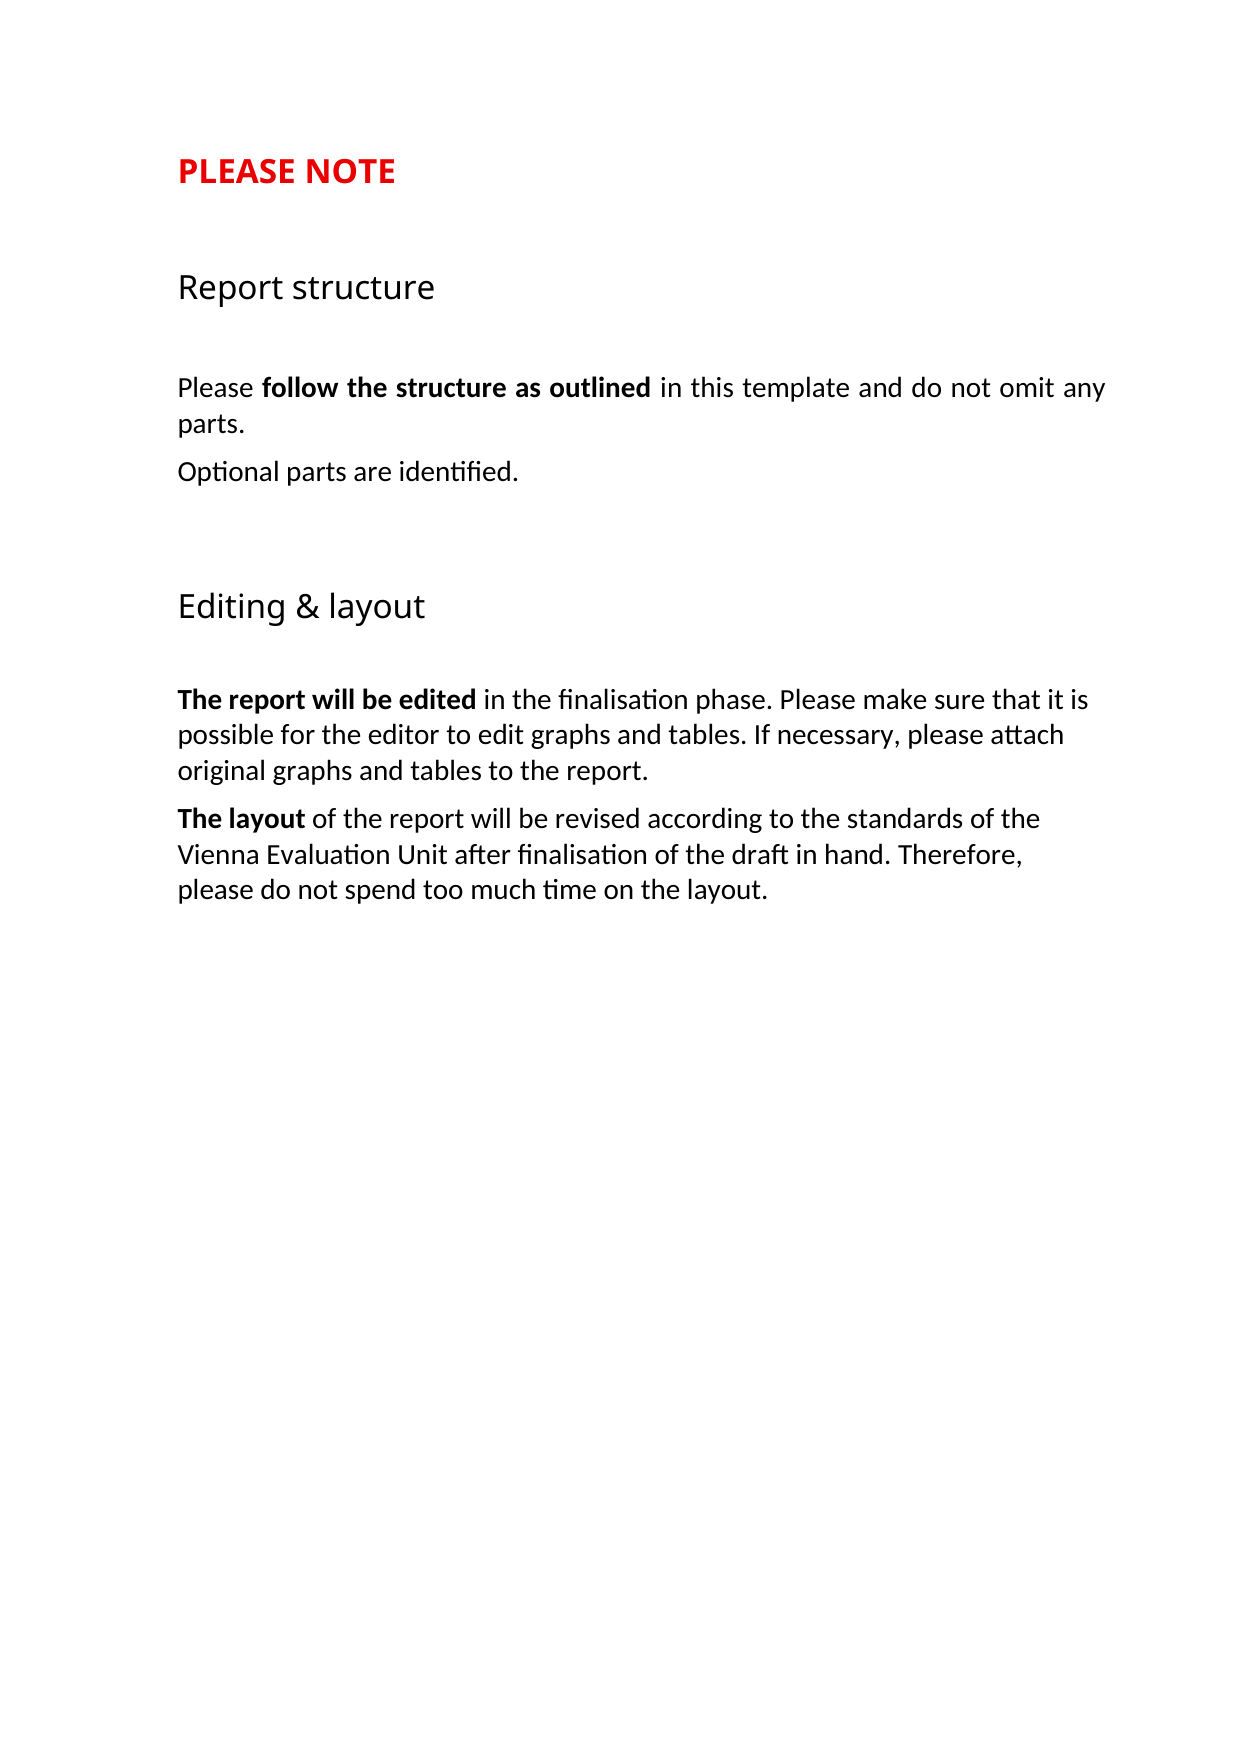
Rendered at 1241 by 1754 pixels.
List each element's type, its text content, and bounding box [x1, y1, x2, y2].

text The layout of the report will be revised according to the standards of the Vienna Evaluation Unit after finalisation of the draft in hand. Therefore, please do not spend too much time on the layout. [177, 800, 1106, 907]
text PLEASE NOTE [177, 148, 1106, 193]
text Optional parts are identified. [177, 453, 1106, 489]
text Please follow the structure as outlined in this template and do not omit any parts. [177, 369, 1106, 441]
text Report structure [177, 263, 1106, 309]
text Editing & layout [177, 582, 1106, 628]
text The report will be edited in the finalisation phase. Please make sure that it is possible for the editor to edit graphs and tables. If necessary, please attach original graphs and tables to the report. [177, 681, 1106, 788]
